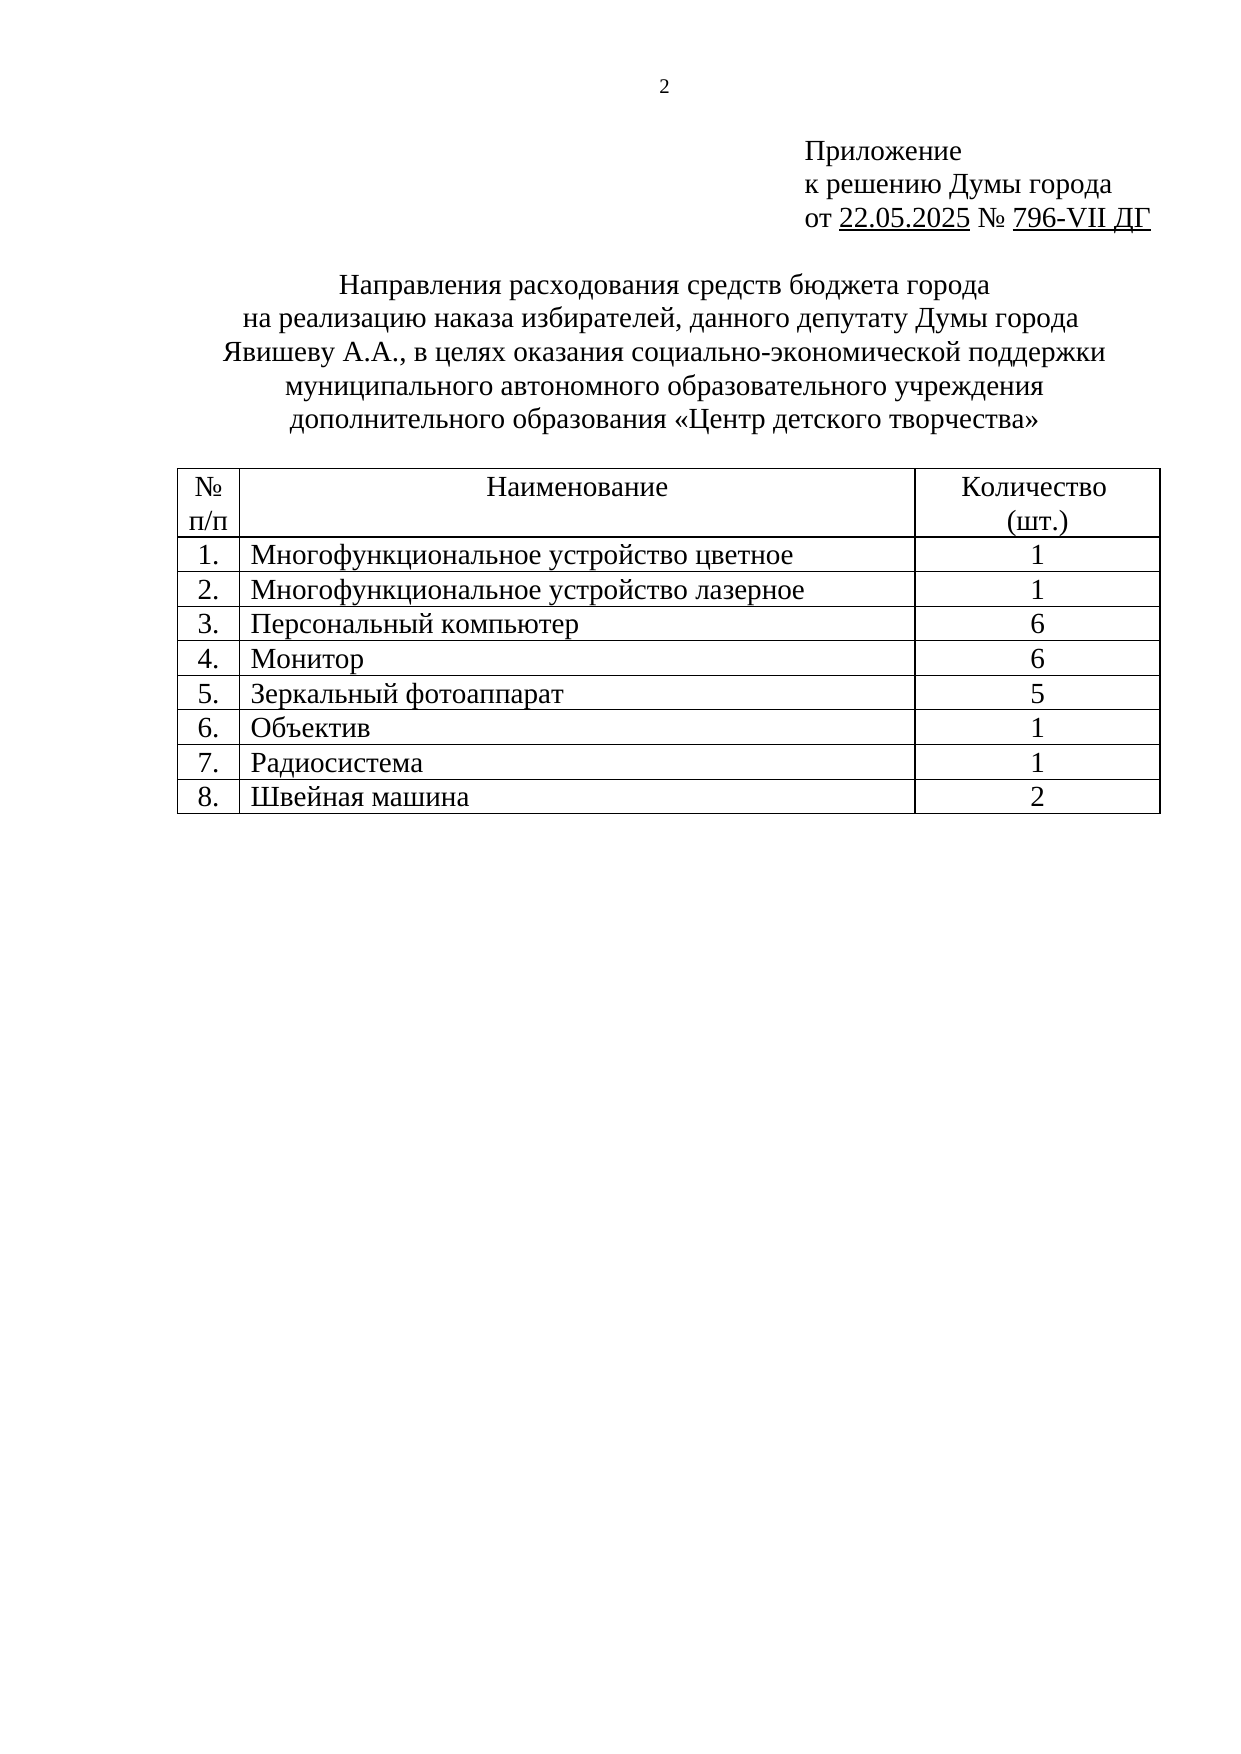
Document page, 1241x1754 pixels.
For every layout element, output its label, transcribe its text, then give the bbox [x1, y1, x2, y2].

text Приложение [177, 133, 1152, 166]
text от 22.05.2025 № 796-VII ДГ [177, 200, 1152, 233]
text муниципального автономного образовательного учреждения дополнительного образования «Центр детского творчества» [177, 368, 1152, 435]
table_cell Швейная машина [240, 780, 914, 813]
table_header Наименование [240, 469, 914, 536]
table_header № п/п [178, 469, 239, 536]
table_cell 1. [178, 538, 239, 571]
table_cell 6. [178, 710, 239, 744]
table_cell 1 [916, 572, 1159, 606]
table_cell 3. [178, 607, 239, 640]
table_cell 2. [178, 572, 239, 606]
table_cell 6 [916, 641, 1159, 675]
table_cell 5. [178, 676, 239, 709]
table_cell Многофункциональное устройство цветное [240, 538, 914, 571]
table_cell Персональный компьютер [240, 607, 914, 640]
table_cell 2 [916, 780, 1159, 813]
table_cell 6 [916, 607, 1159, 640]
table_cell 1 [916, 745, 1159, 778]
text Направления расходования средств бюджета города [177, 267, 1152, 301]
table_cell Радиосистема [240, 745, 914, 778]
table_cell 8. [178, 780, 239, 813]
table_cell 1 [916, 538, 1159, 571]
table_cell Объектив [240, 710, 914, 744]
table_cell 7. [178, 745, 239, 778]
table_cell 5 [916, 676, 1159, 709]
table_cell Монитор [240, 641, 914, 675]
table_cell 1 [916, 710, 1159, 744]
table_cell Многофункциональное устройство лазерное [240, 572, 914, 606]
text на реализацию наказа избирателей, данного депутату Думы города Явишеву А.А., в целях оказания социально-экономической поддержки [177, 301, 1152, 368]
table_cell Зеркальный фотоаппарат [240, 676, 914, 709]
table_cell 4. [178, 641, 239, 675]
table_header Количество (шт.) [916, 469, 1159, 536]
text к решению Думы города [177, 166, 1152, 200]
